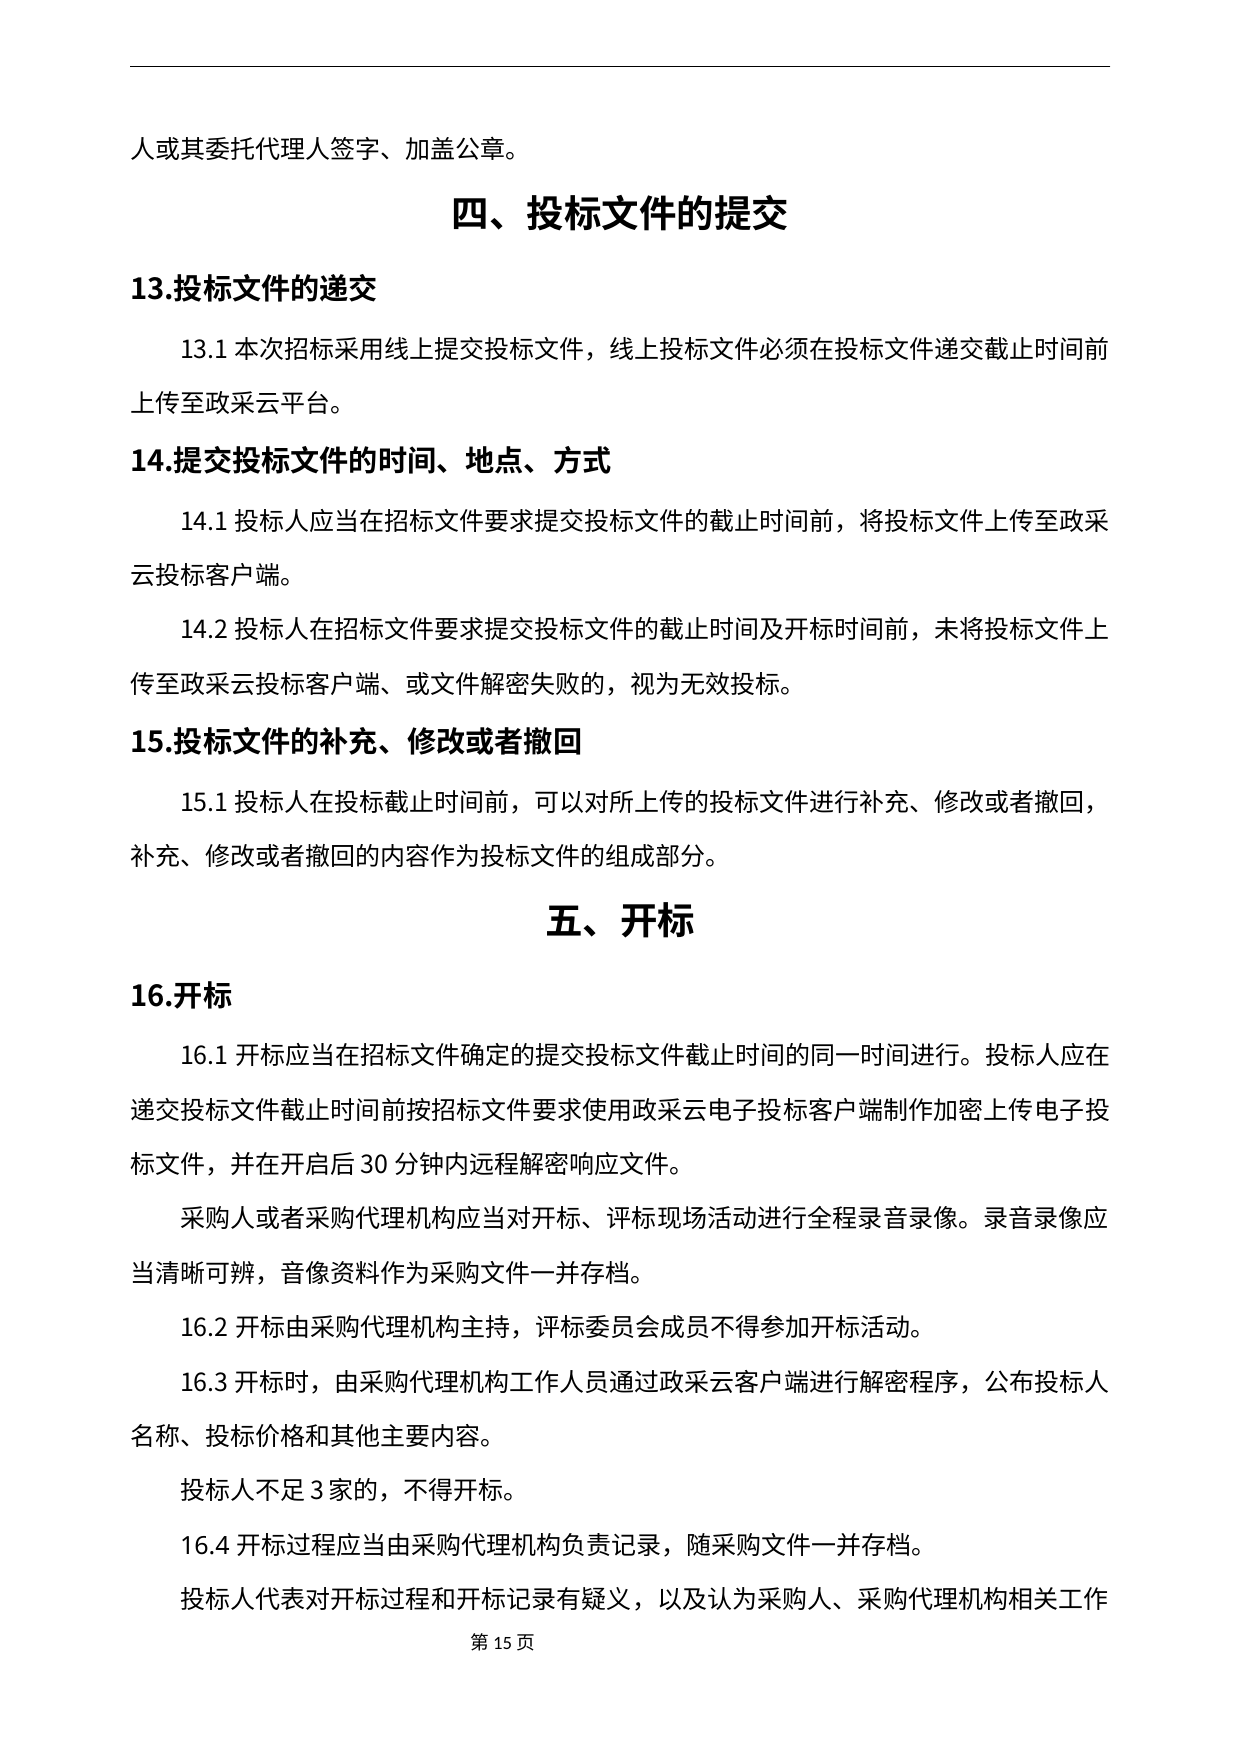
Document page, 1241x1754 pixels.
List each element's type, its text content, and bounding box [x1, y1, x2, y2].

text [130, 130, 1110, 166]
text 14.提交投标文件的时间、地点、方式 [130, 438, 1110, 480]
text 16.2 开标由采购代理机构主持，评标委员会成员不得参加开标活动。 [130, 1308, 235, 1344]
text 五、开标 [130, 891, 1110, 945]
text 14.2 投标人在招标文件要求提交投标文件的截止时间及开标时间前，未将投标文件上传至政采云投标客户端、或文件解密失败的，视为无效投标。 [130, 610, 1110, 701]
text 15.1 投标人在投标截止时间前，可以对所上传的投标文件进行补充、修改或者撤回，补充、修改或者撤回的内容作为投标文件的组成部分。 [130, 782, 1110, 873]
text 四、投标文件的提交 [130, 184, 1110, 238]
text 投标人不足3家的，不得开标。 [130, 1471, 1110, 1507]
text 16.1 开标应当在招标文件确定的提交投标文件截止时间的同一时间进行。投标人应在递交投标文件截止时间前按招标文件要求使用政采云电子投标客户端制作加密上传电子投标文件，并在开启后 30 分钟内远程解密响应文件。 [130, 1036, 1110, 1181]
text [130, 1579, 1110, 1616]
text 采购人或者采购代理机构应当对开标、评标现场活动进行全程录音录像。录音录像应当清晰可辨，音像资料作为采购文件一并存档。 [130, 1199, 1110, 1289]
text 16.开标 [130, 972, 1110, 1014]
text 16.2 开标由采购代理机构主持，评标委员会成员不得参加开标活动。 [260, 1308, 1110, 1344]
text 15.投标文件的补充、修改或者撤回 [130, 719, 1110, 761]
text 14.1 投标人应当在招标文件要求提交投标文件的截止时间前，将投标文件上传至政采云投标客户端。 [130, 501, 1110, 592]
text 13.投标文件的递交 [130, 266, 1110, 308]
text 16.4 开标过程应当由采购代理机构负责记录，随采购文件一并存档。 [130, 1525, 1110, 1561]
text 13.1 本次招标采用线上提交投标文件，线上投标文件必须在投标文件递交截止时间前上传至政采云平台。 [130, 329, 1110, 420]
text 16.3 开标时，由采购代理机构工作人员通过政采云客户端进行解密程序，公布投标人名称、投标价格和其他主要内容。 [130, 1362, 1110, 1453]
